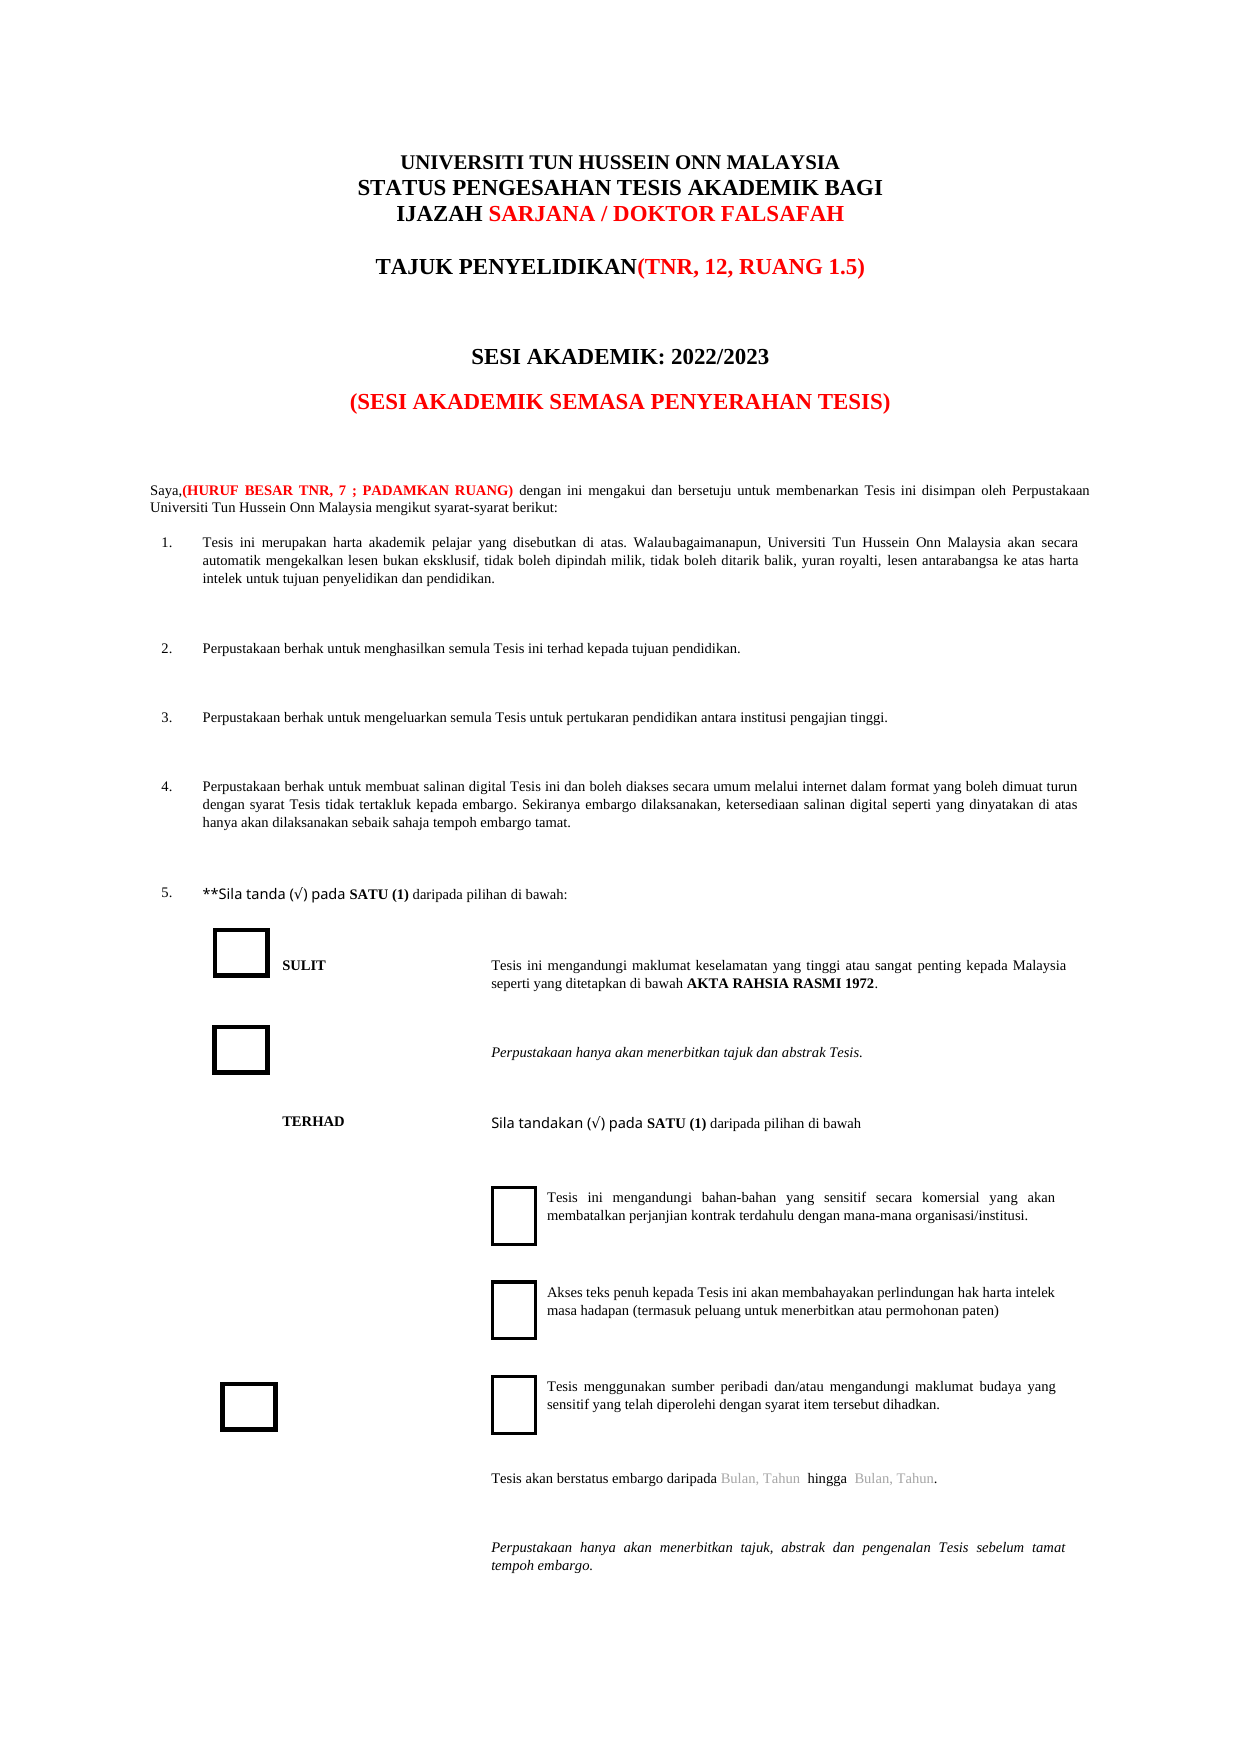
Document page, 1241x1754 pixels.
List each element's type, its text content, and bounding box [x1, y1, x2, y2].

table_cell 2. [150, 639, 191, 709]
text SESI AKADEMIK: 2022/2023 [150, 343, 1090, 370]
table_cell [191, 884, 1090, 1592]
table_cell 5. [150, 884, 191, 1592]
text IJAZAH SARJANA / DOKTOR FALSAFAH [150, 200, 1090, 227]
text UNIVERSITI TUN HUSSEIN ONN MALAYSIA [150, 150, 1090, 174]
table_cell Perpustakaan berhak untuk menghasilkan semula Tesis ini terhad kepada tujuan pendidikan. [191, 639, 1090, 709]
text (SESI AKADEMIK SEMASA PENYERAHAN TESIS) [150, 388, 1090, 415]
table_header Tesis ini merupakan harta akademik pelajar yang disebutkan di atas. Walaubagaimanapun, Universiti Tun Hussein Onn Malaysia akan secara automatik mengekalkan lesen bukan eksklusif, tidak boleh dipindah milik, tidak boleh ditarik balik, yuran royalti, lesen antarabangsa ke atas harta intelek untuk tujuan penyelidikan dan pendidikan. [191, 534, 1090, 639]
table_cell 4. [150, 778, 191, 883]
text STATUS PENGESAHAN TESIS AKADEMIK BAGI [150, 174, 1090, 200]
text TAJUK PENYELIDIKAN(TNR, 12, RUANG 1.5) [150, 253, 1090, 279]
table_cell Perpustakaan berhak untuk mengeluarkan semula Tesis untuk pertukaran pendidikan antara institusi pengajian tinggi. [191, 709, 1090, 778]
text Saya,(HURUF BESAR TNR, 7 ; PADAMKAN RUANG) dengan ini mengakui dan bersetuju untuk membenarkan Tesis ini disimpan oleh Perpustakaan Universiti Tun Hussein Onn Malaysia mengikut syarat-syarat berikut: [150, 481, 1090, 516]
table_cell Perpustakaan berhak untuk membuat salinan digital Tesis ini dan boleh diakses secara umum melalui internet dalam format yang boleh dimuat turun dengan syarat Tesis tidak tertakluk kepada embargo. Sekiranya embargo dilaksanakan, ketersediaan salinan digital seperti yang dinyatakan di atas hanya akan dilaksanakan sebaik sahaja tempoh embargo tamat. [191, 778, 1090, 883]
table_cell 3. [150, 709, 191, 778]
table_header 1. [150, 534, 191, 639]
